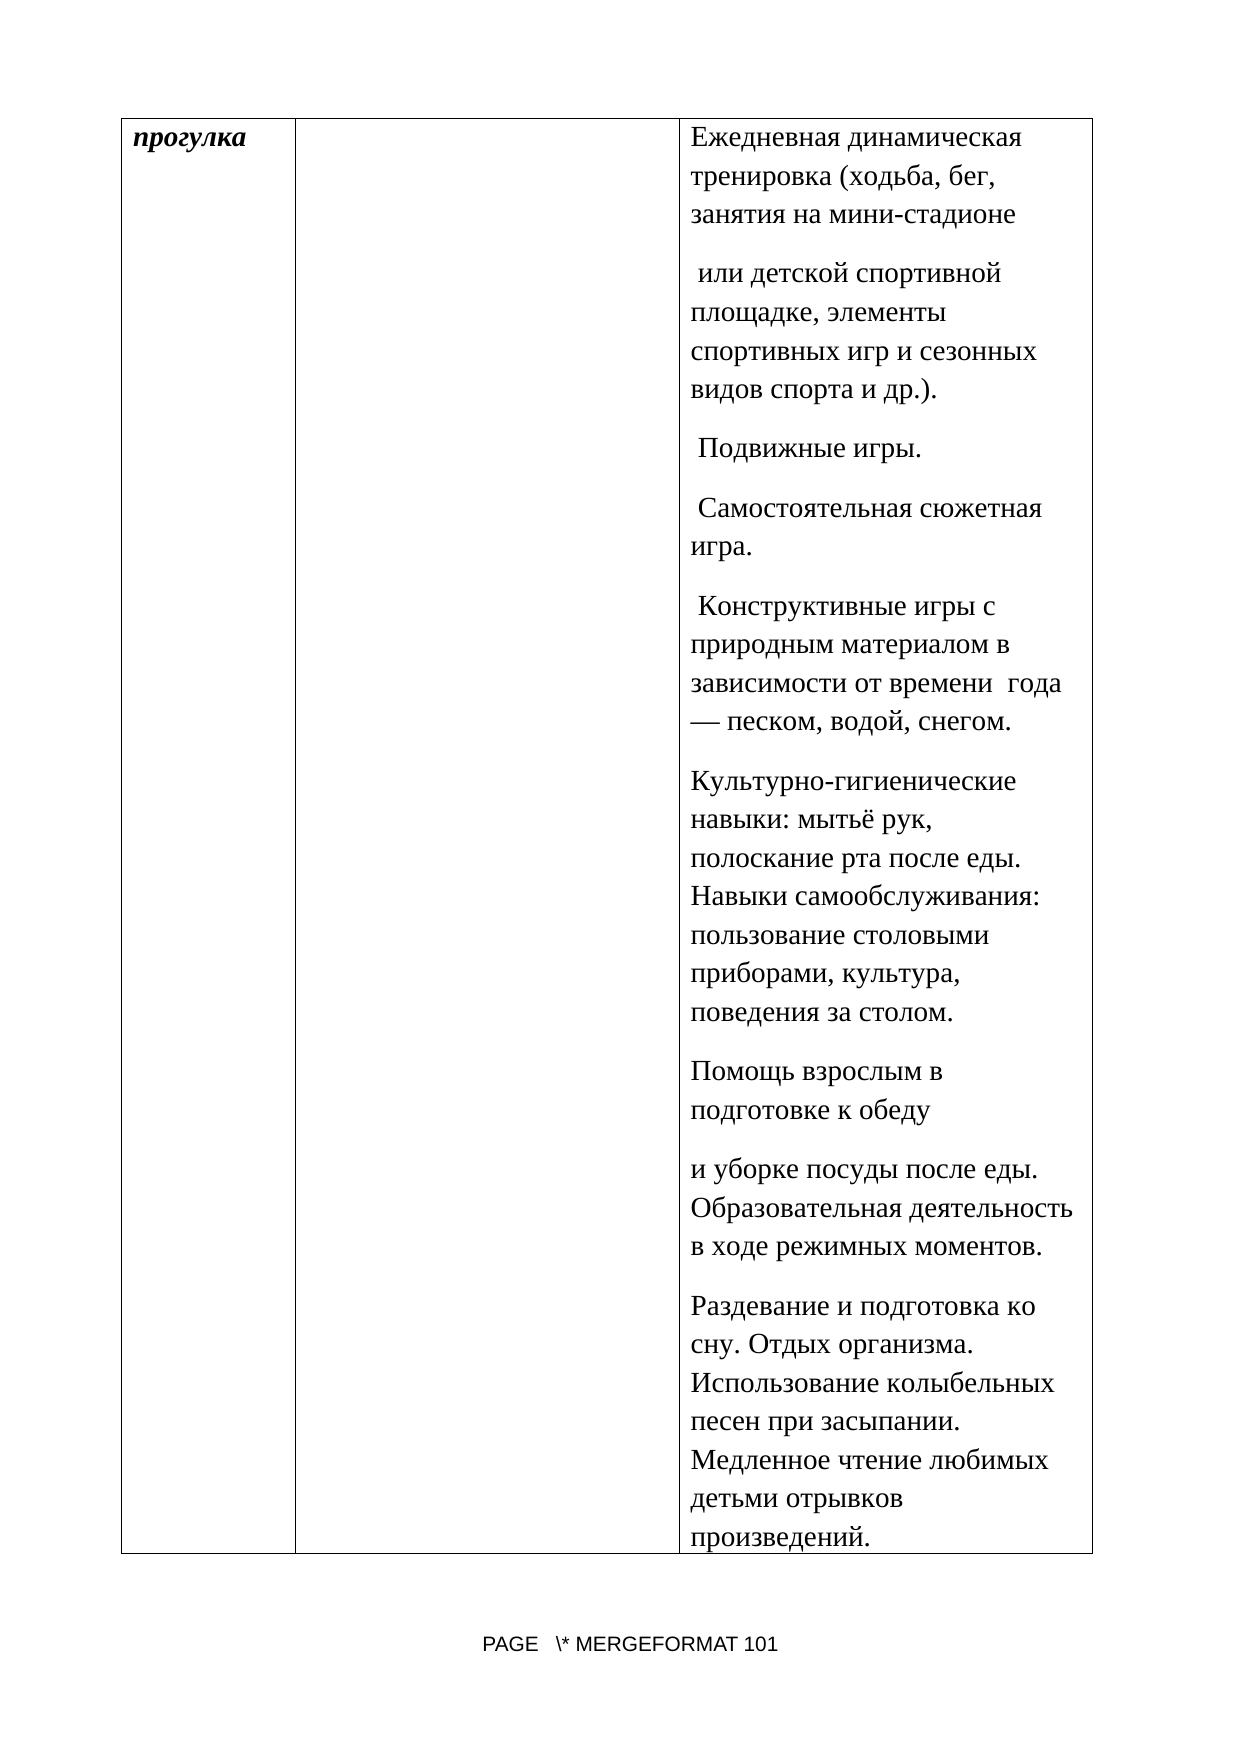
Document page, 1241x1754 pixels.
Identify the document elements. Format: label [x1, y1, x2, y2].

table_cell [296, 119, 679, 1553]
table_cell [680, 119, 1092, 1553]
table_cell [122, 119, 295, 1553]
